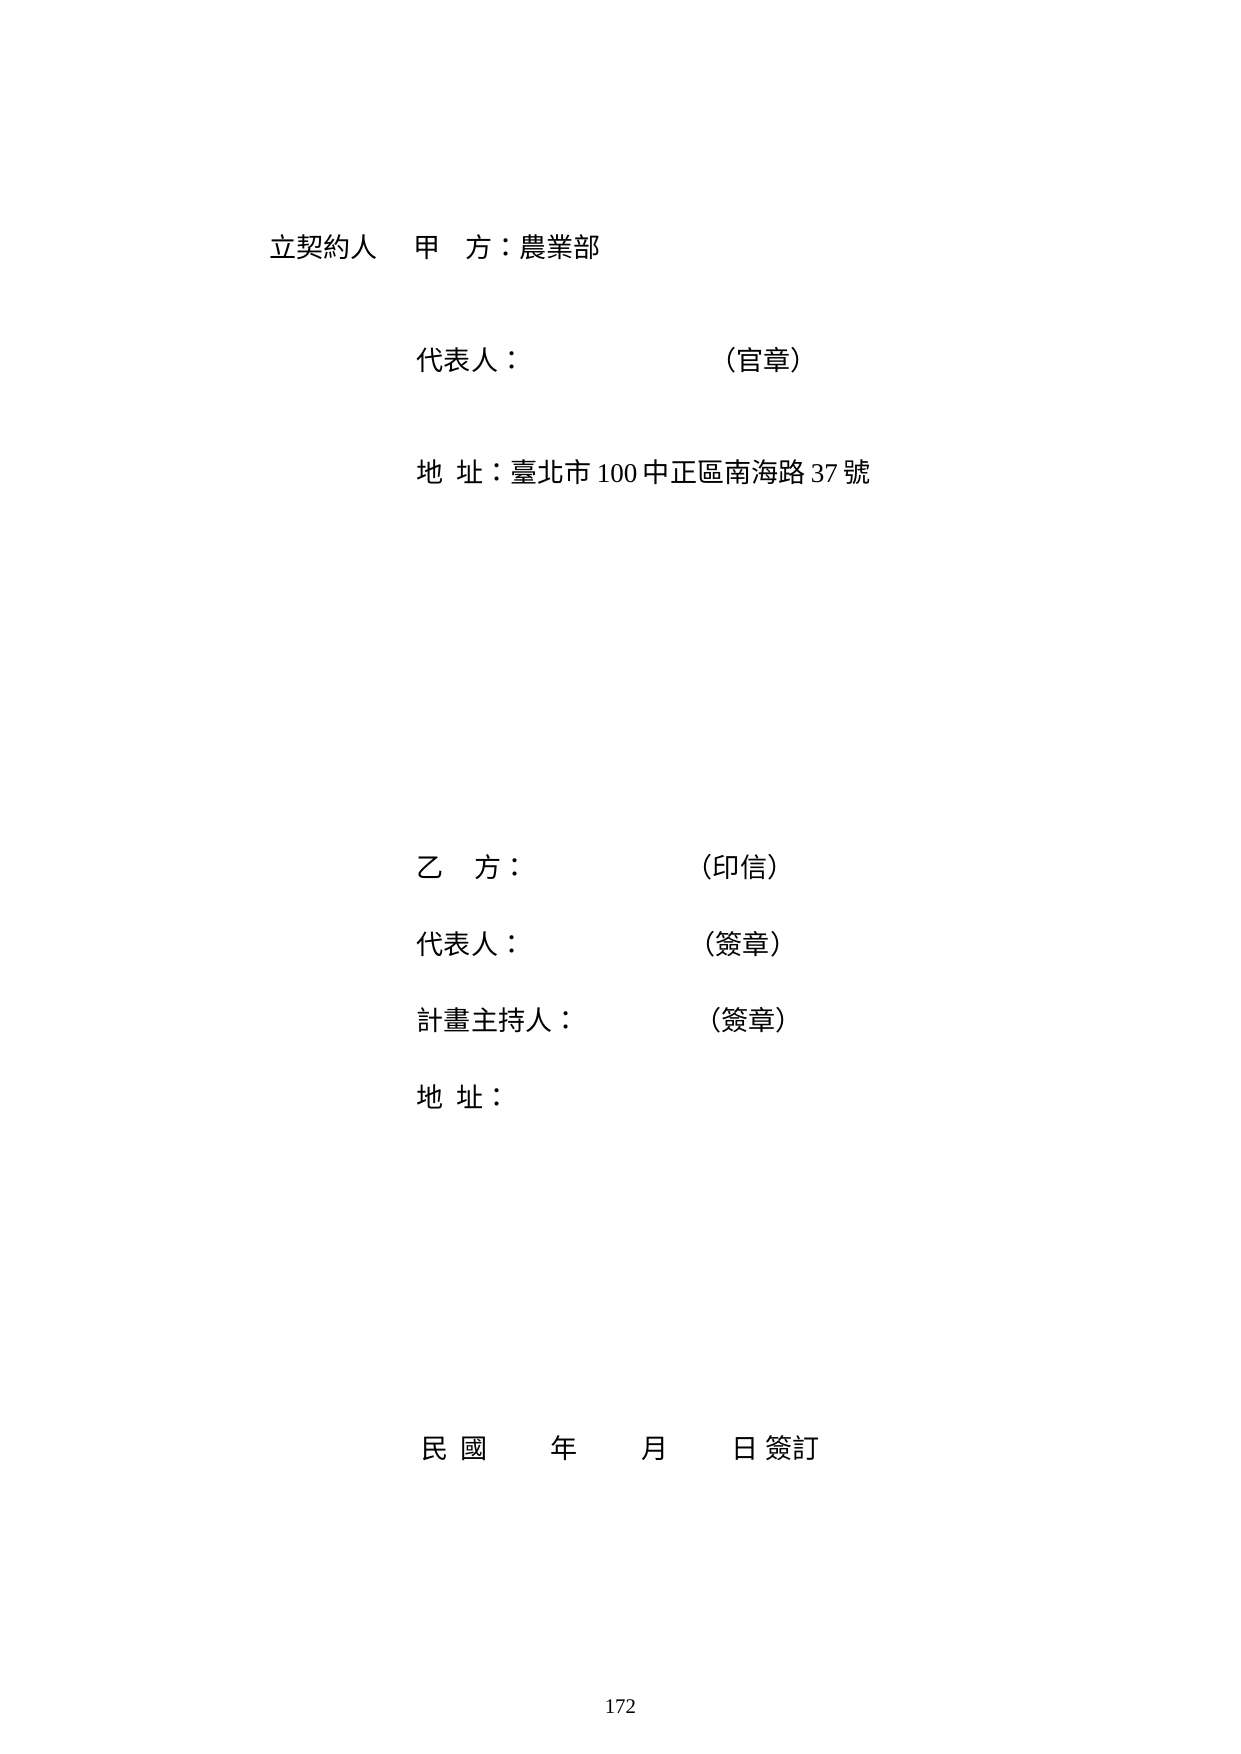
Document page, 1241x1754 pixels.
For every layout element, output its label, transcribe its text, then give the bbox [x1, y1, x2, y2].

text 計畫主持人： （簽章） [417, 999, 1134, 1039]
text 代表人： （簽章） [417, 923, 1134, 962]
text 民 國 年 月 日 簽訂 [106, 1427, 1134, 1467]
text 立契約人 甲 方：農業部 [269, 208, 1134, 283]
text 乙 方： （印信） [417, 846, 1134, 885]
text 地 址： [417, 1076, 1134, 1115]
text 代表人： （官章） [417, 321, 1134, 396]
text 地 址：臺北市100中正區南海路37號 [417, 433, 1134, 508]
